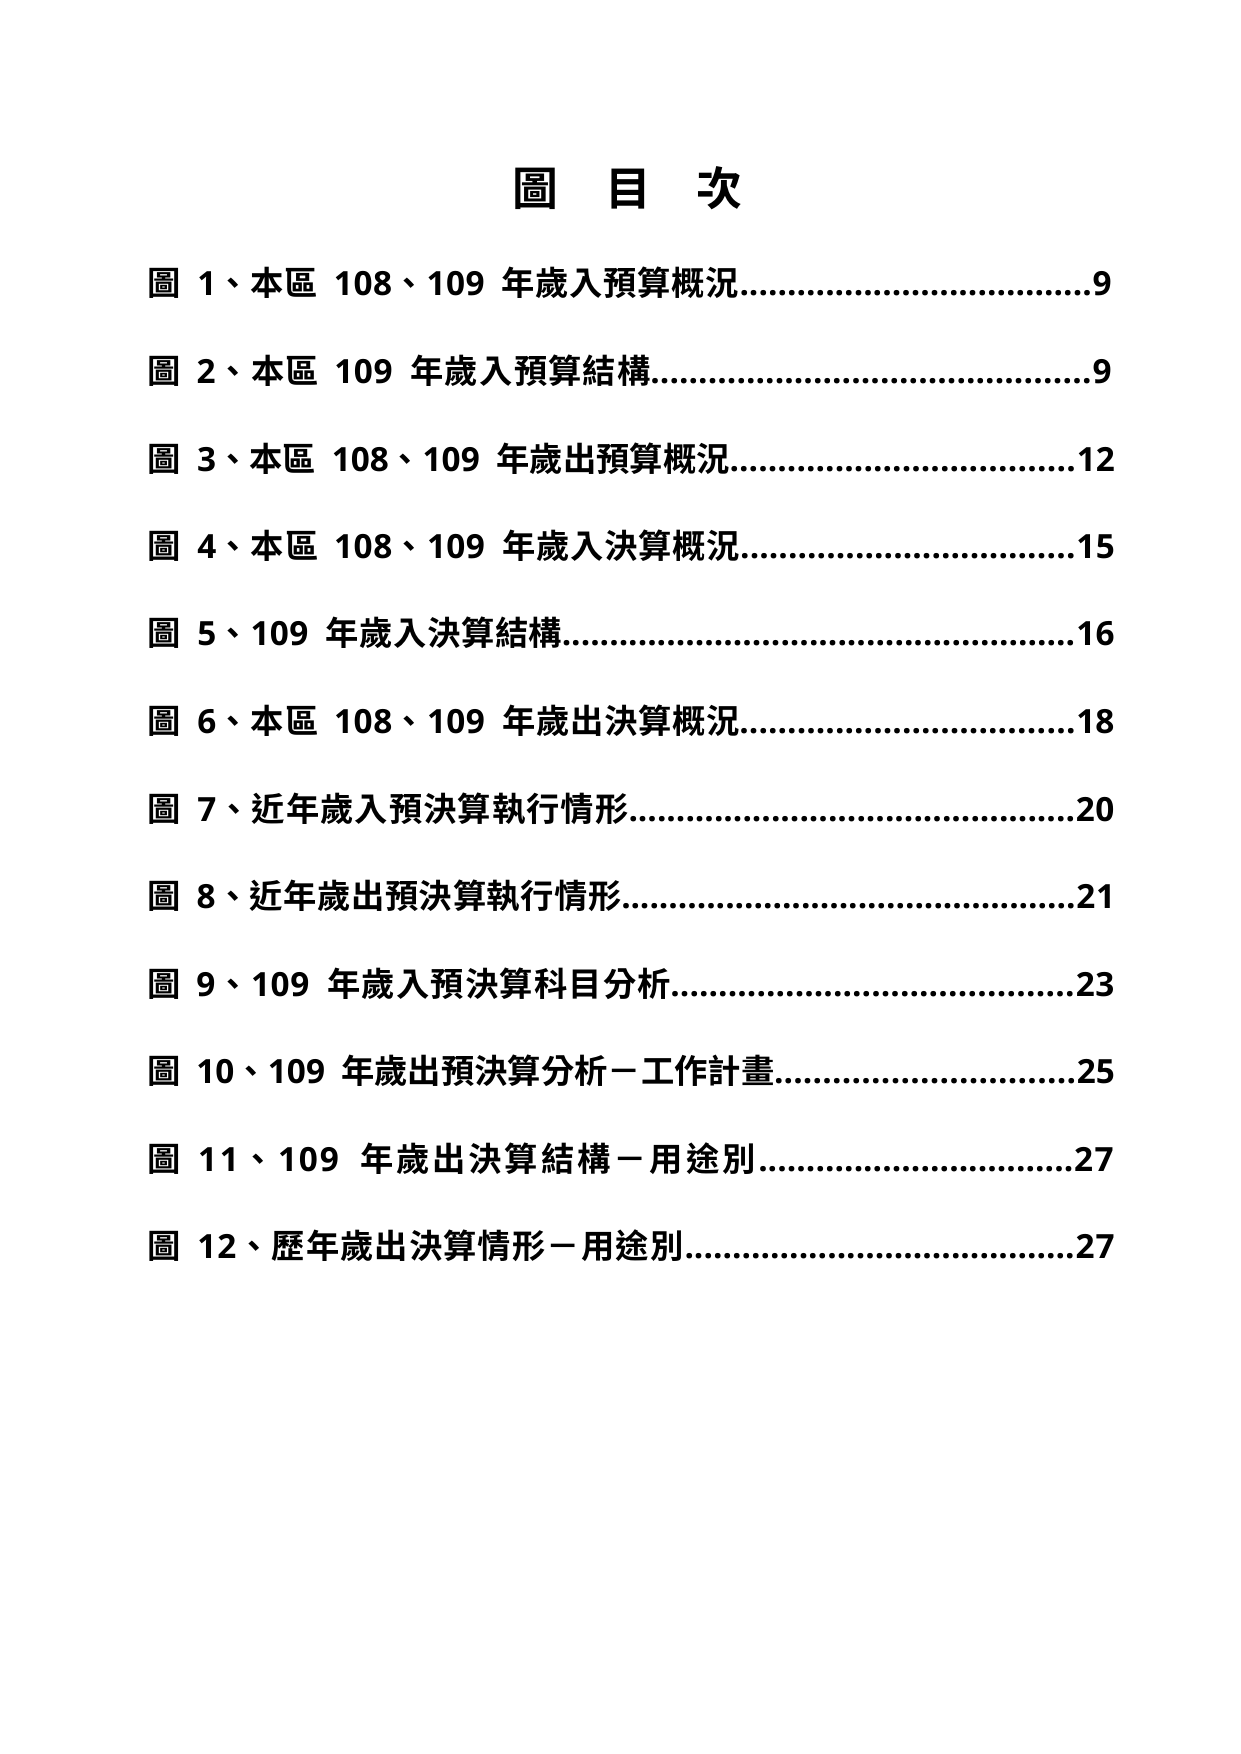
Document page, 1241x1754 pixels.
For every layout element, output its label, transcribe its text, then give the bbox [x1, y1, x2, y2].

subtitle 圖 4、本區 108、109 年歲入決算概況 15 [148, 519, 1207, 568]
subtitle 圖 12、歷年歲出決算情形－用途別 27 [148, 1220, 1207, 1269]
subtitle 圖 8、近年歲出預決算執行情形 21 [148, 870, 1207, 918]
subtitle 圖 6、本區 108、109 年歲出決算概況 18 [148, 695, 1207, 743]
subtitle 圖 5、109 年歲入決算結構 16 [148, 607, 1207, 656]
subtitle 圖 9、109 年歲入預決算科目分析 23 [148, 957, 1207, 1006]
subtitle 圖 1、本區 108、109 年歲入預算概況 9 [148, 257, 1207, 306]
subtitle 圖 3、本區 108、109 年歲出預算概況 12 [148, 432, 1207, 481]
subtitle 圖 2、本區 109 年歲入預算結構 9 [148, 344, 1207, 393]
subtitle 圖 11、109 年歲出決算結構－用途別 27 [148, 1133, 1207, 1181]
subtitle 圖 10、109 年歲出預決算分析－工作計畫 25 [148, 1045, 1207, 1093]
text 圖 目 次 [48, 154, 1207, 218]
subtitle 圖 7、近年歲入預決算執行情形 20 [148, 782, 1207, 831]
